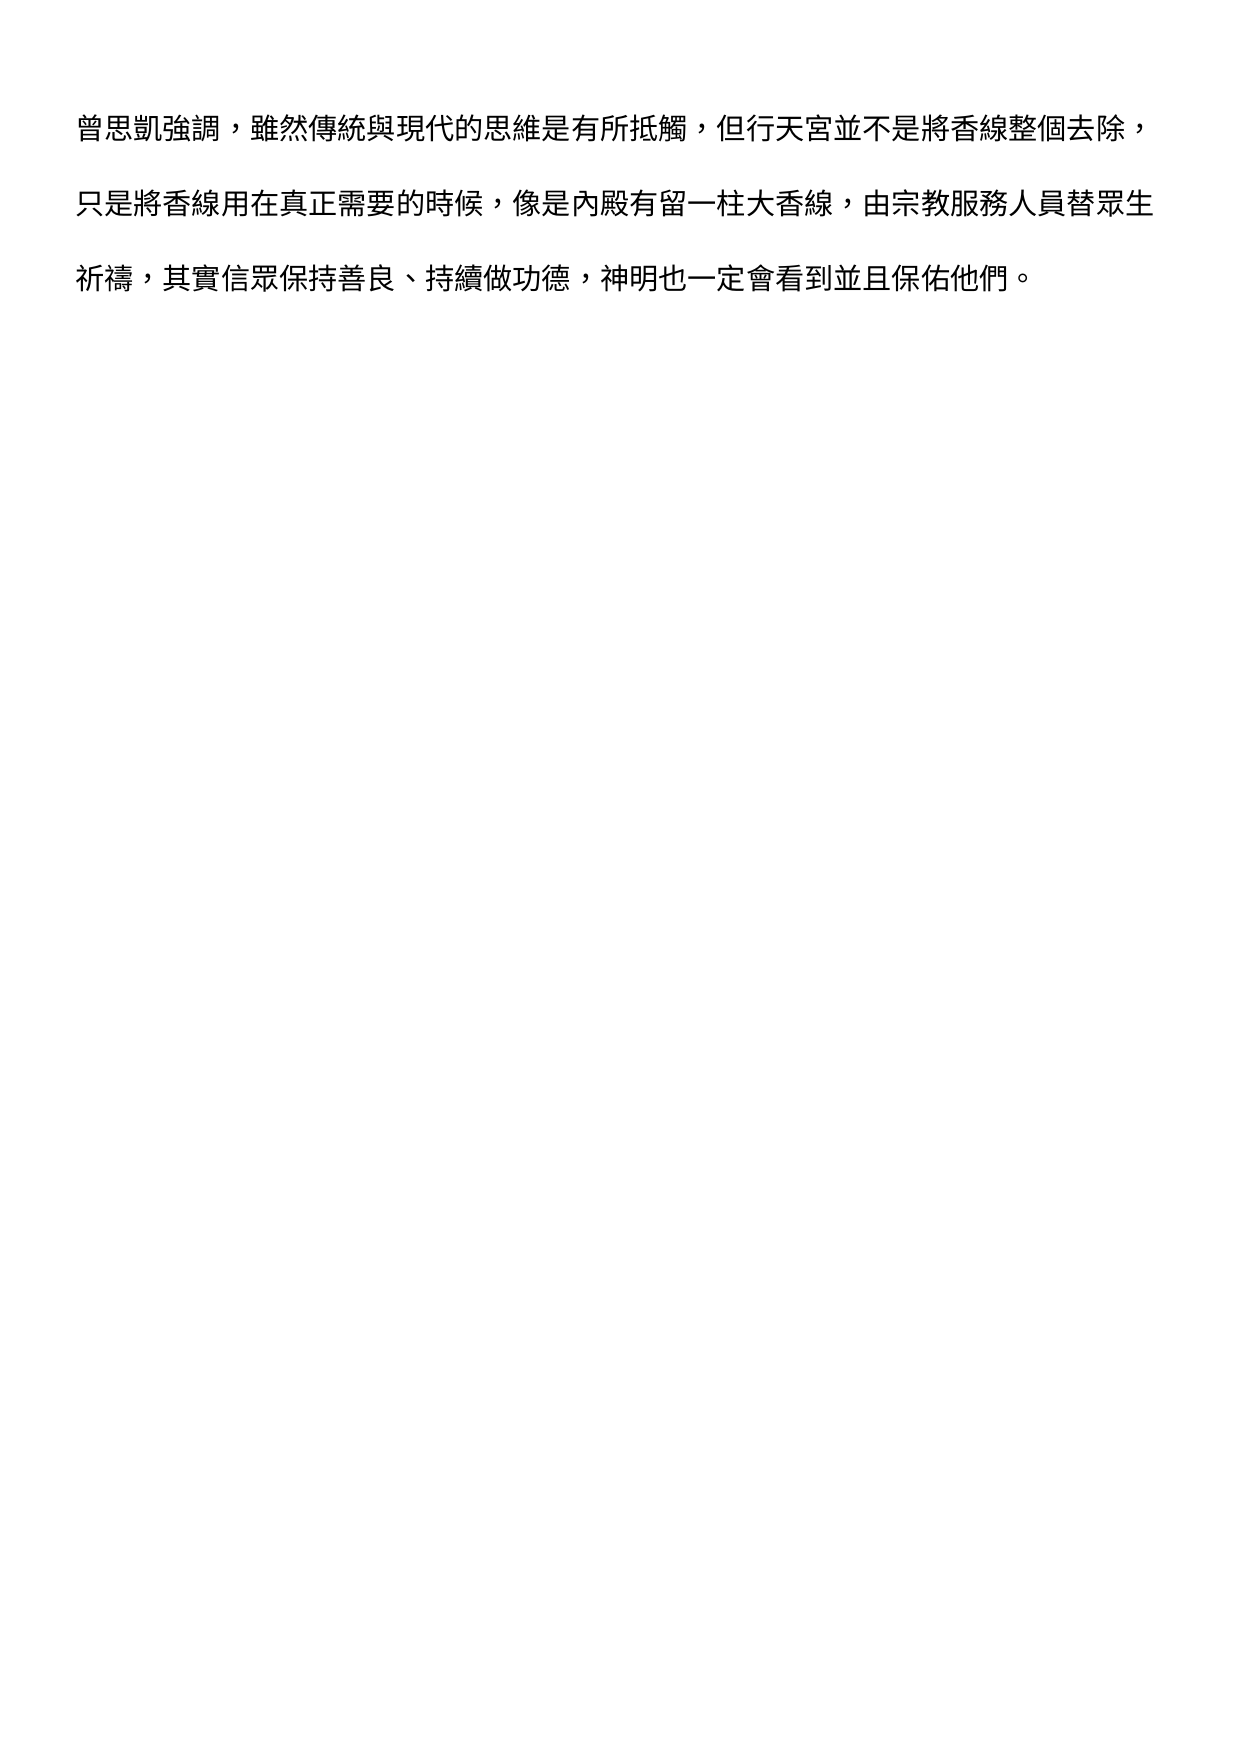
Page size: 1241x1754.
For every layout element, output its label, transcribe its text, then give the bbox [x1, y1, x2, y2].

text 曾思凱強調，雖然傳統與現代的思維是有所抵觸，但行天宮並不是將香線整個去除，只是將香線用在真正需要的時候，像是內殿有留一柱大香線，由宗教服務人員替眾生祈禱，其實信眾保持善良、持續做功德，神明也一定會看到並且保佑他們。 [75, 89, 1165, 314]
